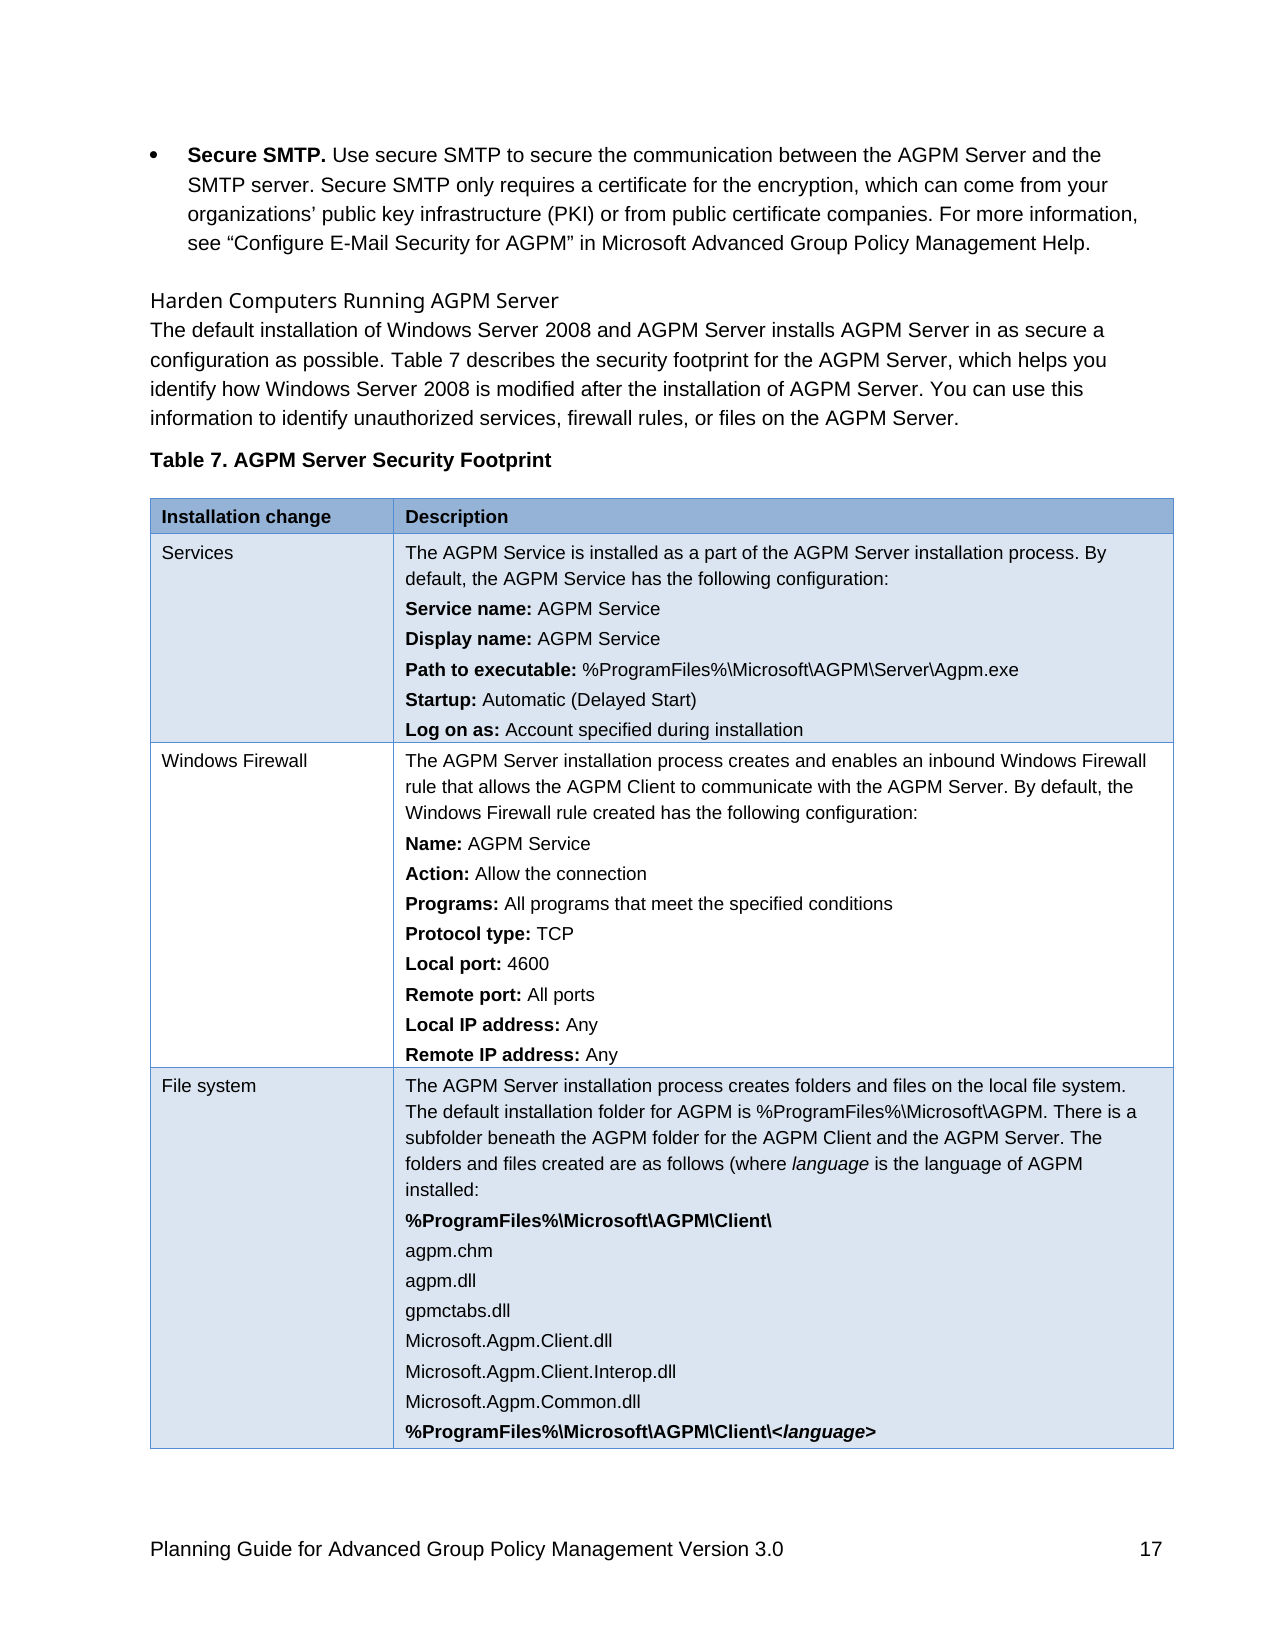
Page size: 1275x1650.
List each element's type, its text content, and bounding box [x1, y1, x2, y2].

table_header Installation change [151, 499, 393, 533]
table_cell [394, 1068, 1173, 1448]
text Secure SMTP. Use secure SMTP to secure the communication between the AGPM Server and the SMTP server. Secure SMTP only requires a certificate for the encryption, which can come from your organizations’ public key infrastructure (PKI) or from public certificate companies. For more information, see “Configure E-Mail Security for AGPM” in Microsoft Advanced Group Policy Management Help. [150, 139, 1162, 256]
table_cell Services [151, 534, 393, 742]
table_header Description [394, 499, 1173, 533]
table_cell The AGPM Service is installed as a part of the AGPM Server installation process. By default, the AGPM Service has the following configuration: Service name: AGPM Service Display name: AGPM Service Path to executable: %ProgramFiles%\Microsoft\AGPM\Server\Agpm.exe Startup: Automatic (Delayed Start) Log on as: Account specified during installation [394, 534, 1173, 742]
table_cell File system [151, 1068, 393, 1448]
text The default installation of Windows Server 2008 and AGPM Server installs AGPM Server in as secure a configuration as possible. Table 7 describes the security footprint for the AGPM Server, which helps you identify how Windows Server 2008 is modified after the installation of AGPM Server. You can use this information to identify unauthorized services, firewall rules, or files on the AGPM Server. [150, 314, 1162, 431]
subtitle Harden Computers Running AGPM Server [150, 285, 1162, 314]
table_cell Windows Firewall [151, 743, 393, 1067]
table_cell The AGPM Server installation process creates and enables an inbound Windows Firewall rule that allows the AGPM Client to communicate with the AGPM Server. By default, the Windows Firewall rule created has the following configuration: Name: AGPM Service Action: Allow the connection Programs: All programs that meet the specified conditions Protocol type: TCP Local port: 4600 Remote port: All ports Local IP address: Any Remote IP address: Any [394, 743, 1173, 1067]
text Table 7. AGPM Server Security Footprint [150, 444, 1162, 473]
